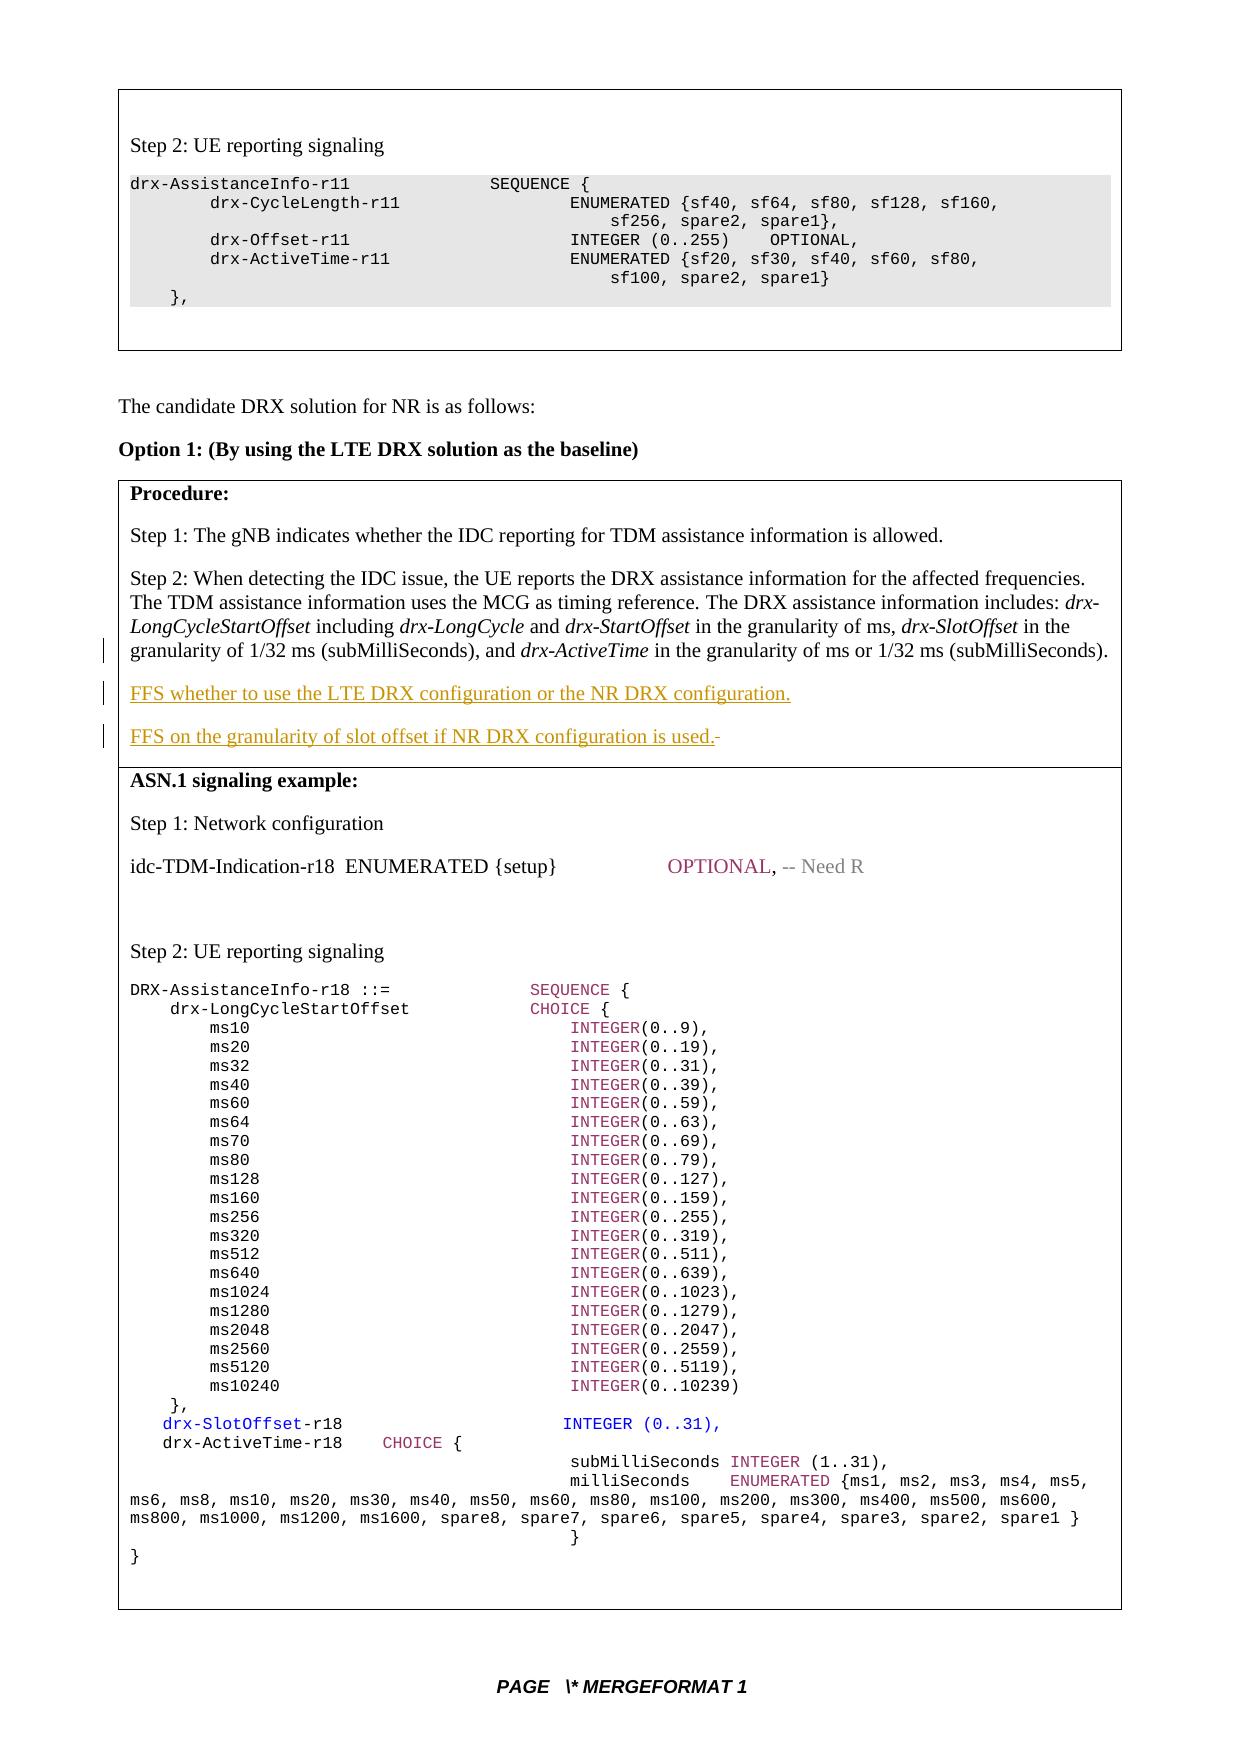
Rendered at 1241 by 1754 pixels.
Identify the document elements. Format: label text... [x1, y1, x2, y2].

table_header Procedure: Step 1: The gNB indicates whether the IDC reporting for TDM assistance information is allowed. Step 2: When detecting the IDC issue, the UE reports the DRX assistance information for the affected frequencies. The TDM assistance information uses the MCG as timing reference. The DRX assistance information includes: drx-LongCycleStartOffset including drx-LongCycle and drx-StartOffset in the granularity of ms, drx-SlotOffset in the granularity of 1/32 ms (subMilliSeconds), and drx-ActiveTime in the granularity of ms or 1/32 ms (subMilliSeconds). [119, 481, 1121, 767]
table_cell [119, 90, 1121, 350]
table_cell ASN.1 signaling example: Step 1: Network configuration idc-TDM-Indication-r18 ENUMERATED {setup} OPTIONAL, -- Need R Step 2: UE reporting signaling DRX-AssistanceInfo-r18 ::= SEQUENCE { drx-LongCycleStartOffset CHOICE { ms10 INTEGER(0..9), ms20 INTEGER(0..19), ms32 INTEGER(0..31), ms40 INTEGER(0..39), ms60 INTEGER(0..59), ms64 INTEGER(0..63), ms70 INTEGER(0..69), ms80 INTEGER(0..79), ms128 INTEGER(0..127), ms160 INTEGER(0..159), ms256 INTEGER(0..255), ms320 INTEGER(0..319), ms512 INTEGER(0..511), ms640 INTEGER(0..639), ms1024 INTEGER(0..1023), ms1280 INTEGER(0..1279), ms2048 INTEGER(0..2047), ms2560 INTEGER(0..2559), ms5120 INTEGER(0..5119), ms10240 INTEGER(0..10239) }, drx-SlotOffset-r18 INTEGER (0..31), drx-ActiveTime-r18 CHOICE { subMilliSeconds INTEGER (1..31), milliSeconds ENUMERATED {ms1, ms2, ms3, ms4, ms5, ms6, ms8, ms10, ms20, ms30, ms40, ms50, ms60, ms80, ms100, ms200, ms300, ms400, ms500, ms600, ms800, ms1000, ms1200, ms1600, spare8, spare7, spare6, spare5, spare4, spare3, spare2, spare1 } } } [119, 768, 1121, 1609]
text The candidate DRX solution for NR is as follows: [118, 394, 1122, 418]
text Option 1: (By using the LTE DRX solution as the baseline) [118, 437, 1122, 461]
